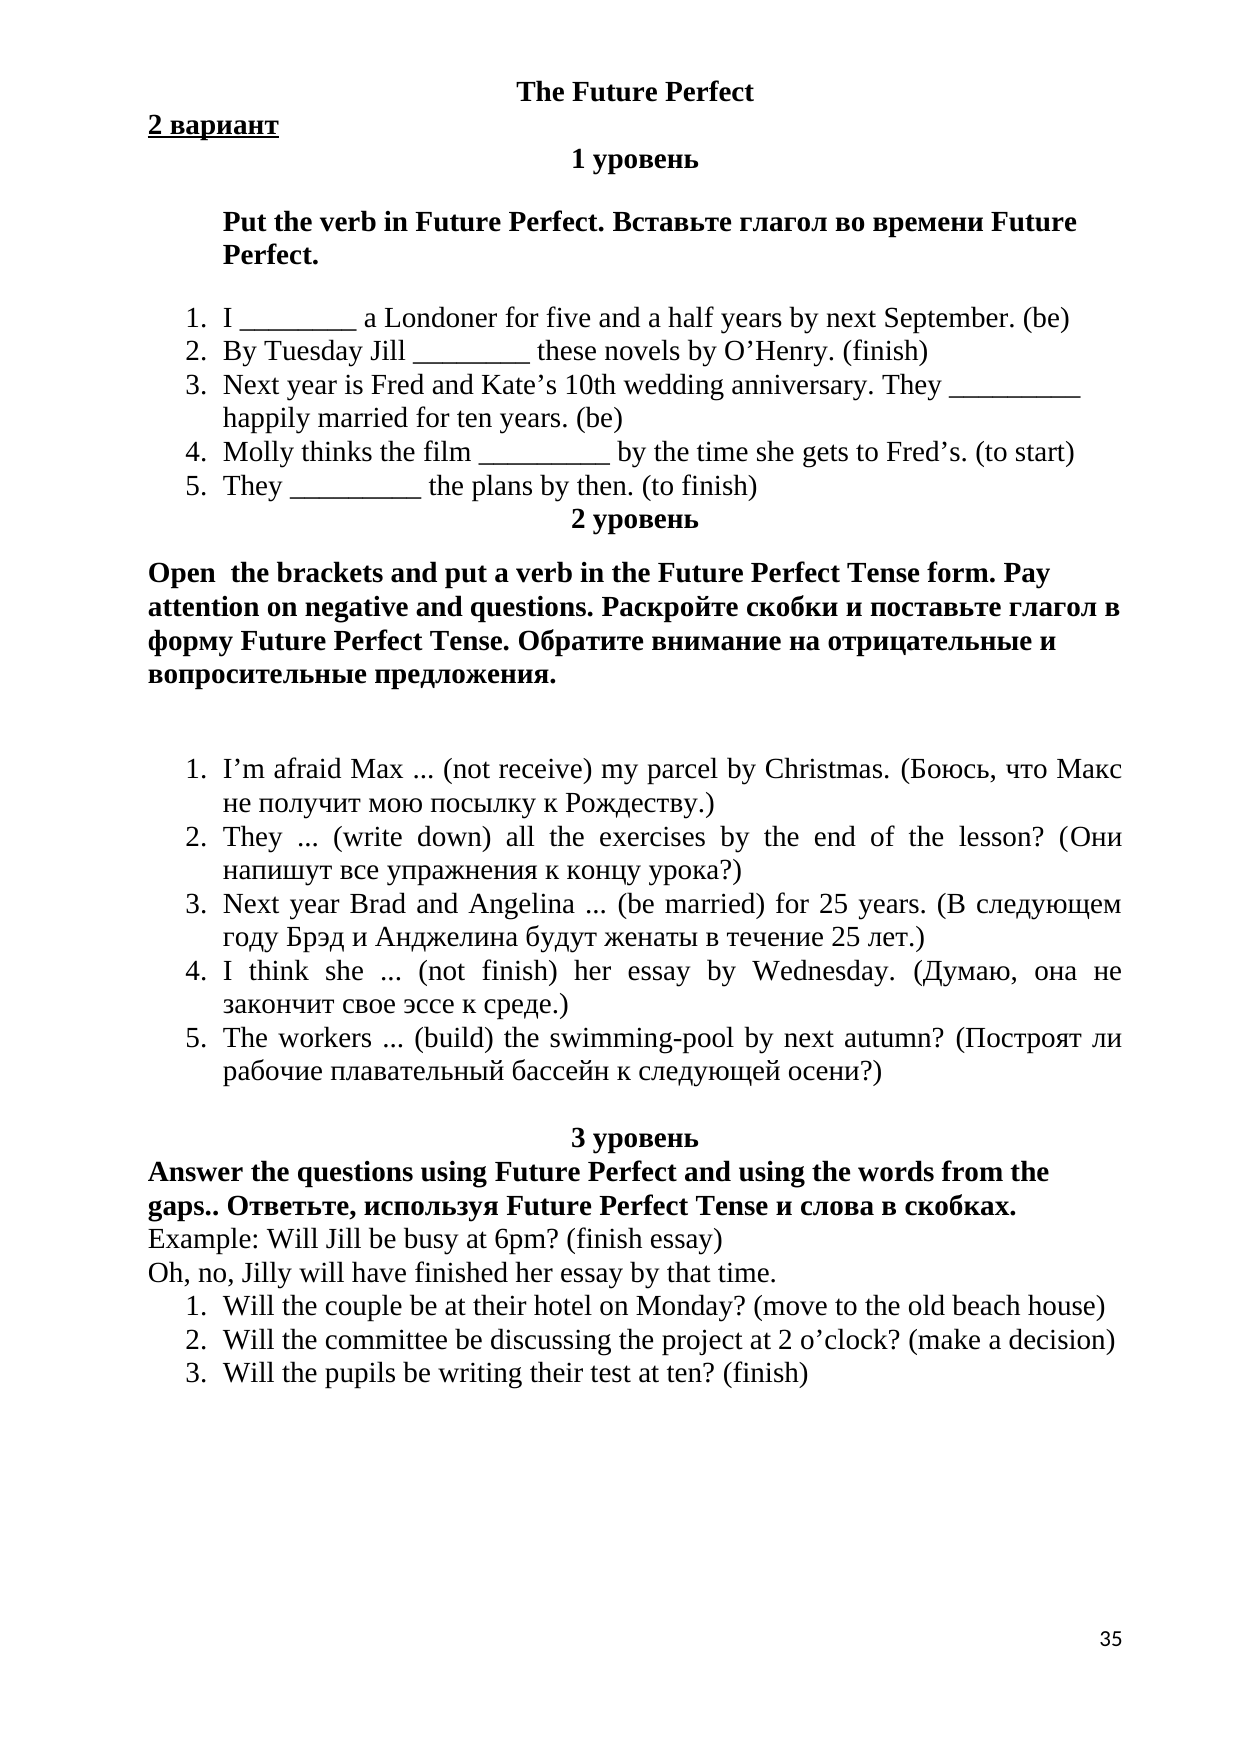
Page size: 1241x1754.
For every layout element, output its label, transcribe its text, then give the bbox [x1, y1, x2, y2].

list They ... (write down) all the exercises by the end of the lesson? (Они напишут все упражнения к концу урока?) [185, 819, 1122, 886]
list By Tuesday Jill ________ these novels by O’Henry. (finish) [185, 333, 1122, 367]
list Next year Brad and Angelina ... (be married) for 25 years. (В следующем году Брэд и Анджелина будут женаты в течение 25 лет.) [185, 886, 1122, 953]
text 1 уровень [148, 141, 1122, 174]
list Put the verb in Future Perfect. Вставьте глагол во времени Future Perfect. [223, 204, 1122, 271]
text 3 уровень [148, 1121, 1122, 1154]
list Will the pupils be writing their test at ten? (finish) [185, 1355, 1122, 1389]
text 2 вариант [148, 107, 1122, 141]
text Open the brackets and put a verb in the Future Perfect Tense form. Pay attention on negative and questions. Раскройте скобки и поставьте глагол в форму Future Perfect Tense. Обратите внимание на отрицательные и вопросительные предложения. [148, 556, 1122, 690]
text Answer the questions using Future Perfect and using the words from the gaps.. Ответьте, используя Future Perfect Tense и слова в скобках. [148, 1154, 1122, 1221]
list Will the committee be discussing the project at 2 o’clock? (make a decision) [185, 1322, 1122, 1355]
list Next year is Fred and Kate’s 10th wedding anniversary. They _________ happily married for ten years. (be) [185, 367, 1122, 434]
list Molly thinks the film _________ by the time she gets to Fred’s. (to start) [185, 434, 1122, 468]
list They _________ the plans by then. (to finish) [185, 468, 1122, 501]
list I’m afraid Max ... (not receive) my parcel by Christmas. (Боюсь, что Макс не получит мою посылку к Рождеству.) [185, 752, 1122, 819]
text The Future Perfect [148, 74, 1122, 107]
list Will the couple be at their hotel on Monday? (move to the old beach house) [185, 1288, 1122, 1322]
list The workers ... (build) the swimming-pool by next autumn? (Построят ли рабочие плавательный бассейн к следующей осени?) [185, 1020, 1122, 1087]
text Oh, no, Jilly will have finished her essay by that time. [148, 1255, 1122, 1288]
list I think she ... (not finish) her essay by Wednesday. (Думаю, она не закончит свое эссе к среде.) [185, 953, 1122, 1020]
text 2 уровень [148, 501, 1122, 535]
text Example: Will Jill be busy at 6pm? (finish essay) [148, 1221, 1122, 1255]
list I ________ a Londoner for five and a half years by next September. (be) [185, 300, 1122, 333]
